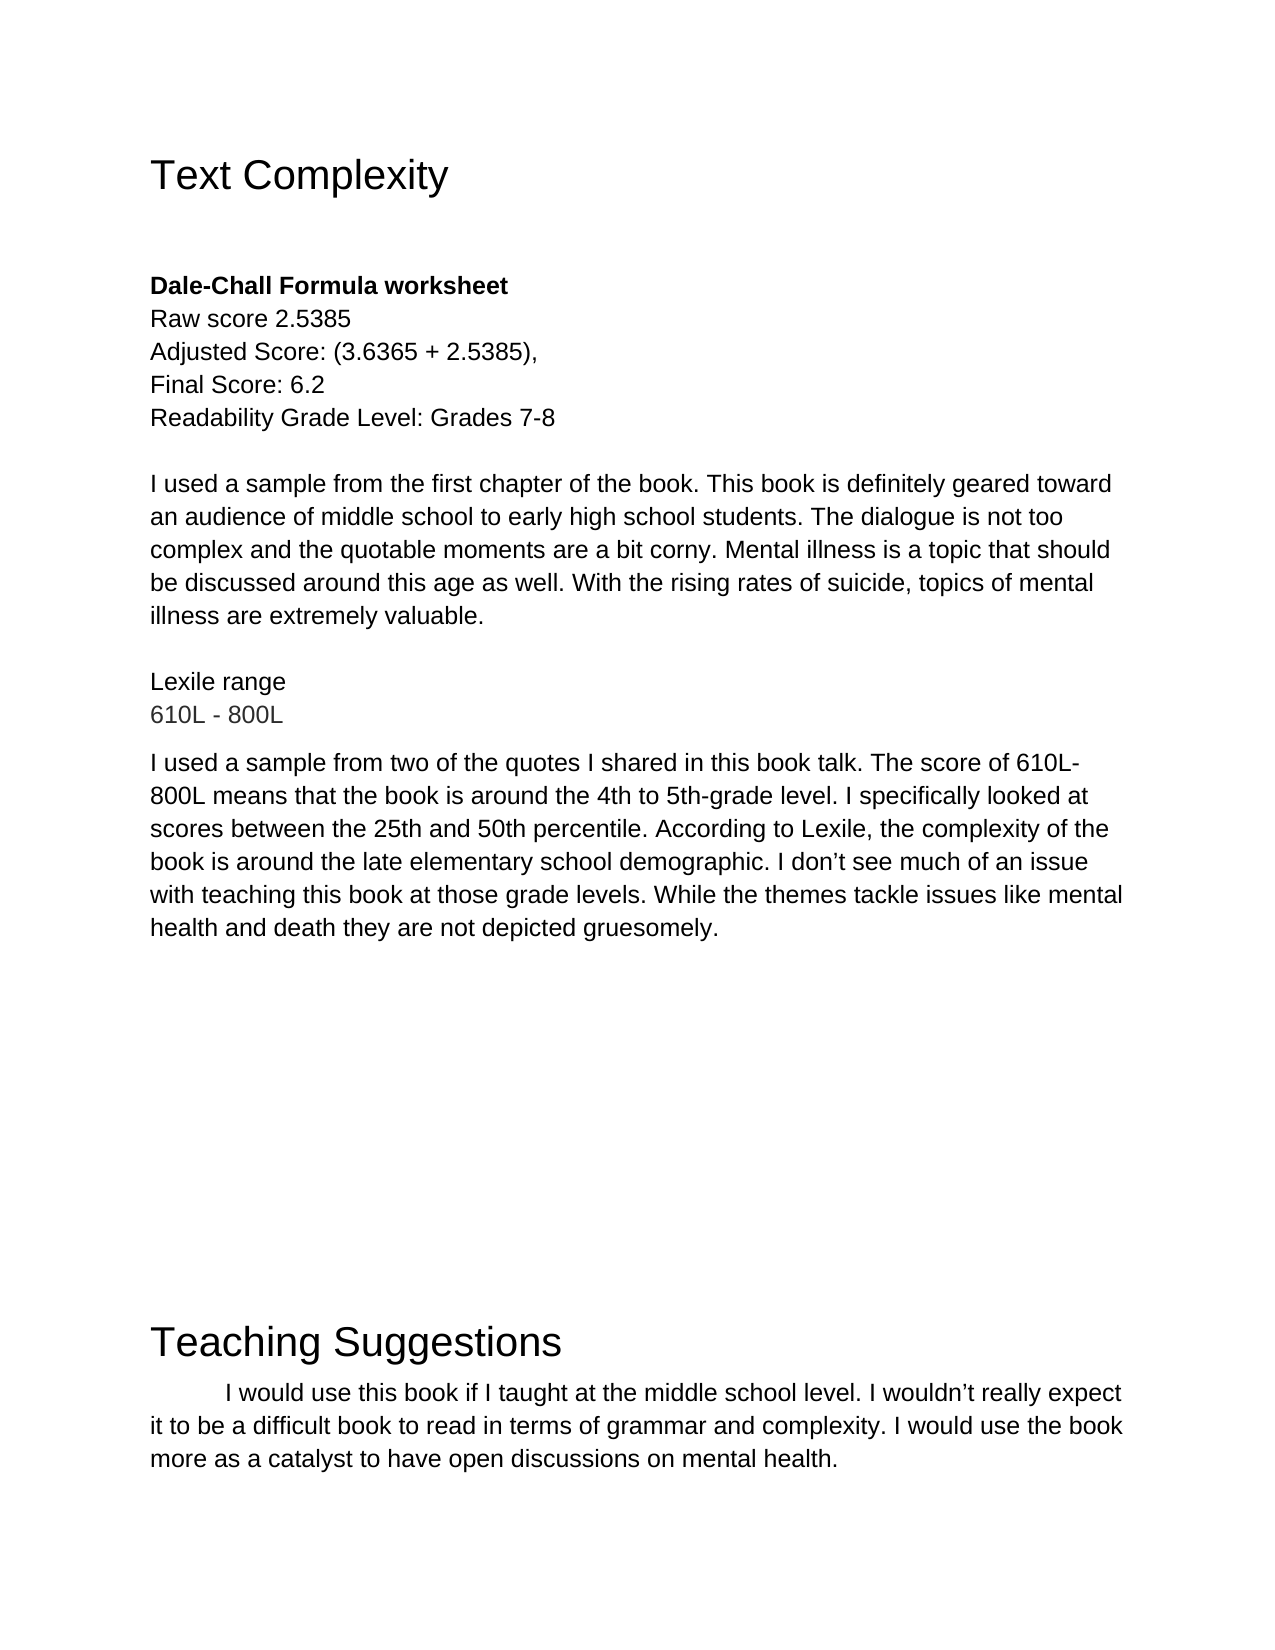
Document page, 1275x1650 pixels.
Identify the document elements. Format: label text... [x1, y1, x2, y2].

subtitle Text Complexity [150, 150, 1125, 198]
text Final Score: 6.2 [150, 370, 1125, 399]
text Adjusted Score: (3.6365 + 2.5385), [150, 337, 1125, 366]
subtitle Teaching Suggestions [150, 1318, 1125, 1366]
text Raw score 2.5385 [150, 304, 1125, 333]
text I used a sample from the first chapter of the book. This book is definitely geared toward an audience of middle school to early high school students. The dialogue is not too complex and the quotable moments are a bit corny. Mental illness is a topic that should be discussed around this age as well. With the rising rates of suicide, topics of mental illness are extremely valuable. [150, 469, 1125, 630]
text Lexile range [150, 667, 1125, 696]
text Dale-Chall Formula worksheet [150, 271, 1125, 299]
text I would use this book if I taught at the middle school level. I wouldn’t really expect it to be a difficult book to read in terms of grammar and complexity. I would use the book more as a catalyst to have open discussions on mental health. [150, 1378, 1125, 1473]
text Readability Grade Level: Grades 7-8 [150, 403, 1125, 432]
text I used a sample from two of the quotes I shared in this book talk. The score of 610L-800L means that the book is around the 4th to 5th-grade level. I specifically looked at scores between the 25th and 50th percentile. According to Lexile, the complexity of the book is around the late elementary school demographic. I don’t see much of an issue with teaching this book at those grade levels. While the themes tackle issues like mental health and death they are not depicted gruesomely. [150, 748, 1125, 941]
subtitle 610L - 800L [150, 700, 1125, 729]
